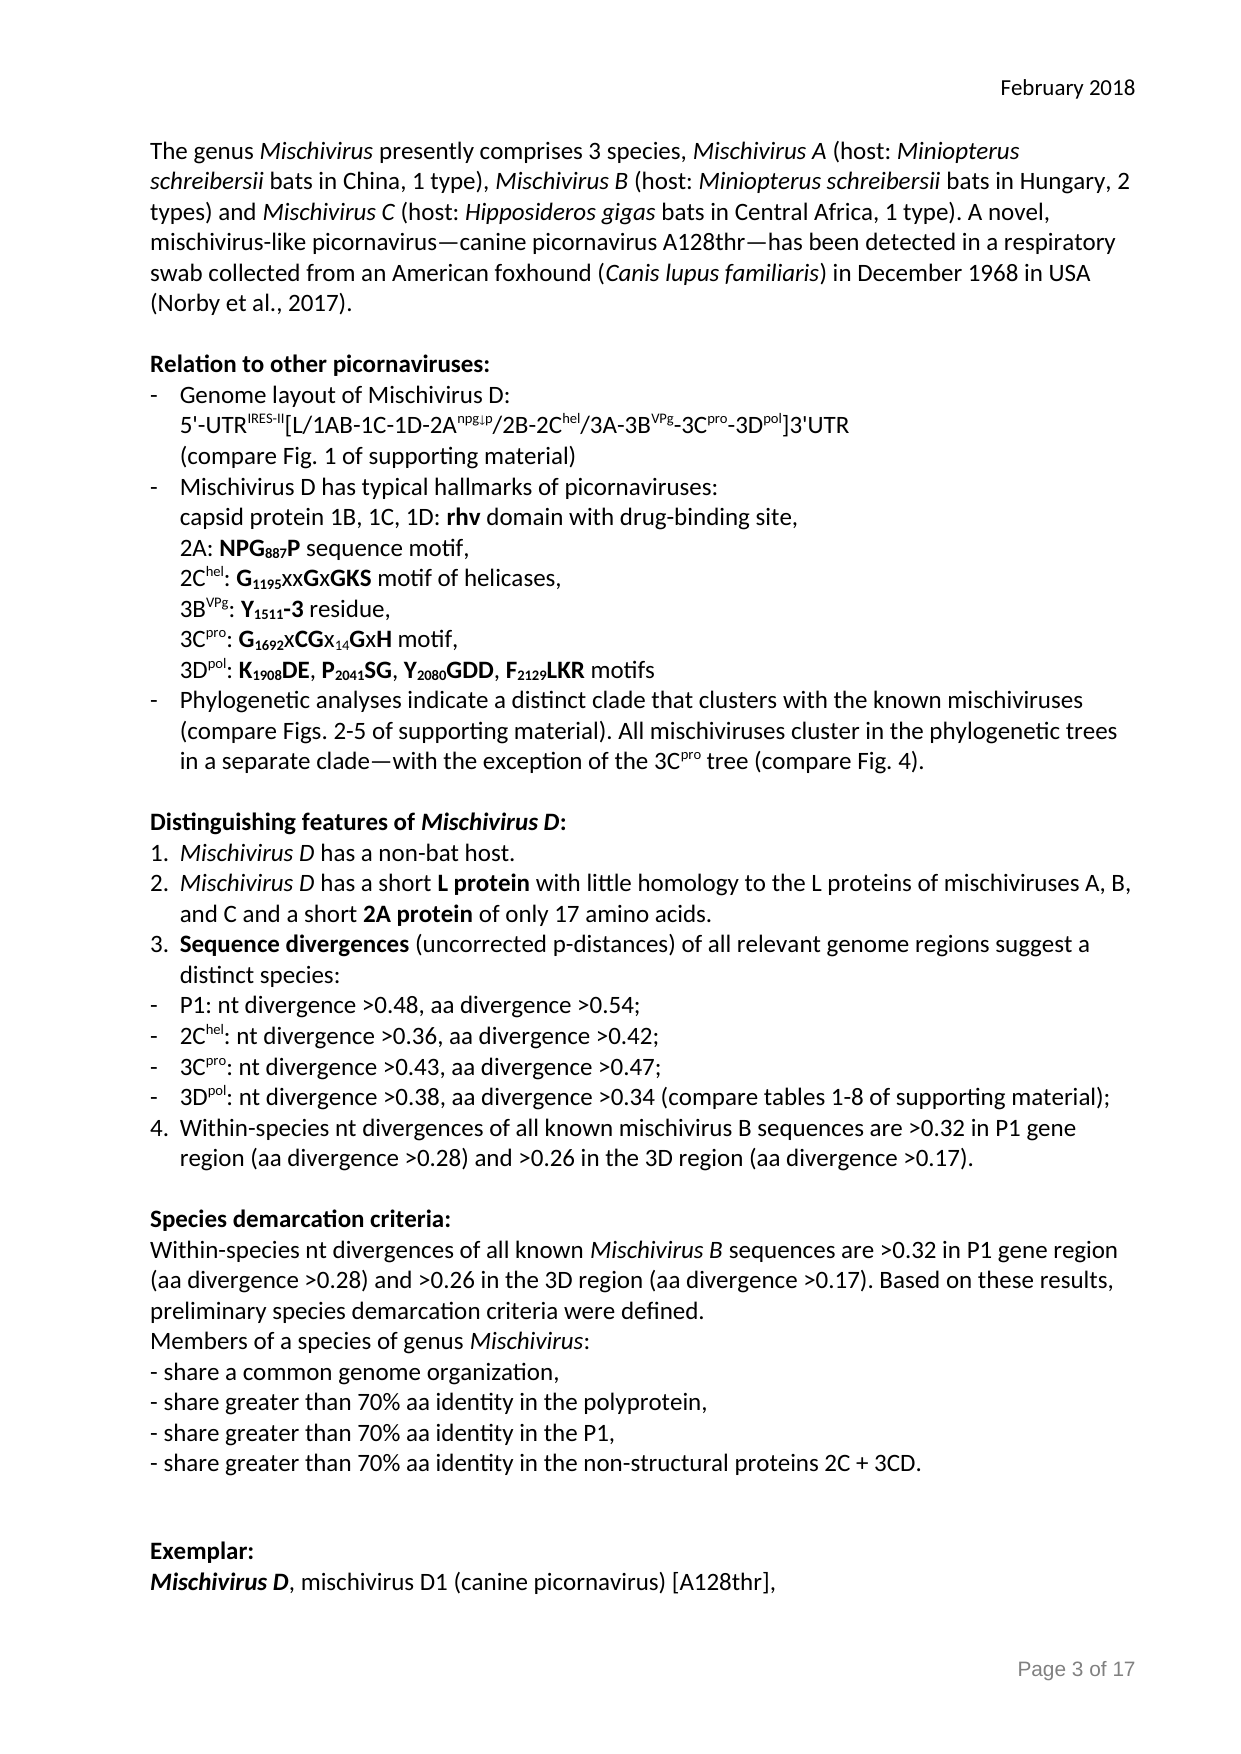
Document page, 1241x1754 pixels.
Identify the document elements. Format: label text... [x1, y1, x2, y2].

text - 3Cpro: nt divergence >0.43, aa divergence >0.47; [150, 1051, 1135, 1081]
text - share greater than 70% aa identity in the polyprotein, [150, 1386, 1135, 1417]
text - 2Chel: nt divergence >0.36, aa divergence >0.42; [150, 1020, 1135, 1051]
text (compare Fig. 1 of supporting material) [150, 440, 1135, 471]
text Within-species nt divergences of all known Mischivirus B sequences are >0.32 in P1 gene region (aa divergence >0.28) and >0.26 in the 3D region (aa divergence >0.17). Based on these results, preliminary species demarcation criteria were defined. [150, 1234, 1135, 1325]
text 4. Within-species nt divergences of all known mischivirus B sequences are >0.32 in P1 gene region (aa divergence >0.28) and >0.26 in the 3D region (aa divergence >0.17). [150, 1112, 1135, 1173]
text 2. Mischivirus D has a short L protein with little homology to the L proteins of mischiviruses A, B, and C and a short 2A protein of only 17 amino acids. [150, 867, 1135, 928]
text 3Dpol: K1908DE, P2041SG, Y2080GDD, F2129LKR motifs [150, 654, 1135, 684]
text Exemplar: [150, 1535, 1135, 1566]
text Members of a species of genus Mischivirus: [150, 1325, 1135, 1356]
text 3BVPg: Y1511-3 residue, [150, 593, 1135, 623]
text capsid protein 1B, 1C, 1D: rhv domain with drug-binding site, [150, 501, 1135, 532]
text - P1: nt divergence >0.48, aa divergence >0.54; [150, 989, 1135, 1020]
text - share a common genome organization, [150, 1356, 1135, 1386]
text - Mischivirus D has typical hallmarks of picornaviruses: [150, 471, 1135, 501]
text - Genome layout of Mischivirus D: [150, 379, 1135, 410]
text 1. Mischivirus D has a non-bat host. [150, 837, 1135, 867]
text Relation to other picornaviruses: [150, 349, 1135, 379]
text - share greater than 70% aa identity in the P1, [150, 1417, 1135, 1447]
text 3Cpro: G1692xCGx14GxH motif, [150, 623, 1135, 654]
text Distinguishing features of Mischivirus D: [150, 806, 1135, 837]
text The genus Mischivirus presently comprises 3 species, Mischivirus A (host: Miniopterus schreibersii bats in China, 1 type), Mischivirus B (host: Miniopterus schreibersii bats in Hungary, 2 types) and Mischivirus C (host: Hipposideros gigas bats in Central Africa, 1 type). A novel, mischivirus-like picornavirus—canine picornavirus A128thr—has been detected in a respiratory swab collected from an American foxhound (Canis lupus familiaris) in December 1968 in USA (Norby et al., 2017). [150, 135, 1135, 318]
text Species demarcation criteria: [150, 1203, 1135, 1234]
text 2A: NPG887P sequence motif, [150, 532, 1135, 562]
text 5'-UTRIRES-II[L/1AB-1C-1D-2Anpgp/2B-2Chel/3A-3BVPg-3Cpro-3Dpol]3'UTR [150, 410, 1135, 440]
text 3. Sequence divergences (uncorrected p-distances) of all relevant genome regions suggest a distinct species: [150, 928, 1135, 989]
text - share greater than 70% aa identity in the non-structural proteins 2C + 3CD. [150, 1447, 1135, 1478]
text - Phylogenetic analyses indicate a distinct clade that clusters with the known mischiviruses (compare Figs. 2-5 of supporting material). All mischiviruses cluster in the phylogenetic trees in a separate clade—with the exception of the 3Cpro tree (compare Fig. 4). [150, 684, 1135, 776]
text 2Chel: G1195xxGxGKS motif of helicases, [150, 562, 1135, 593]
text Mischivirus D, mischivirus D1 (canine picornavirus) [A128thr], [150, 1566, 1135, 1596]
text - 3Dpol: nt divergence >0.38, aa divergence >0.34 (compare tables 1-8 of supporting material); [150, 1081, 1135, 1112]
